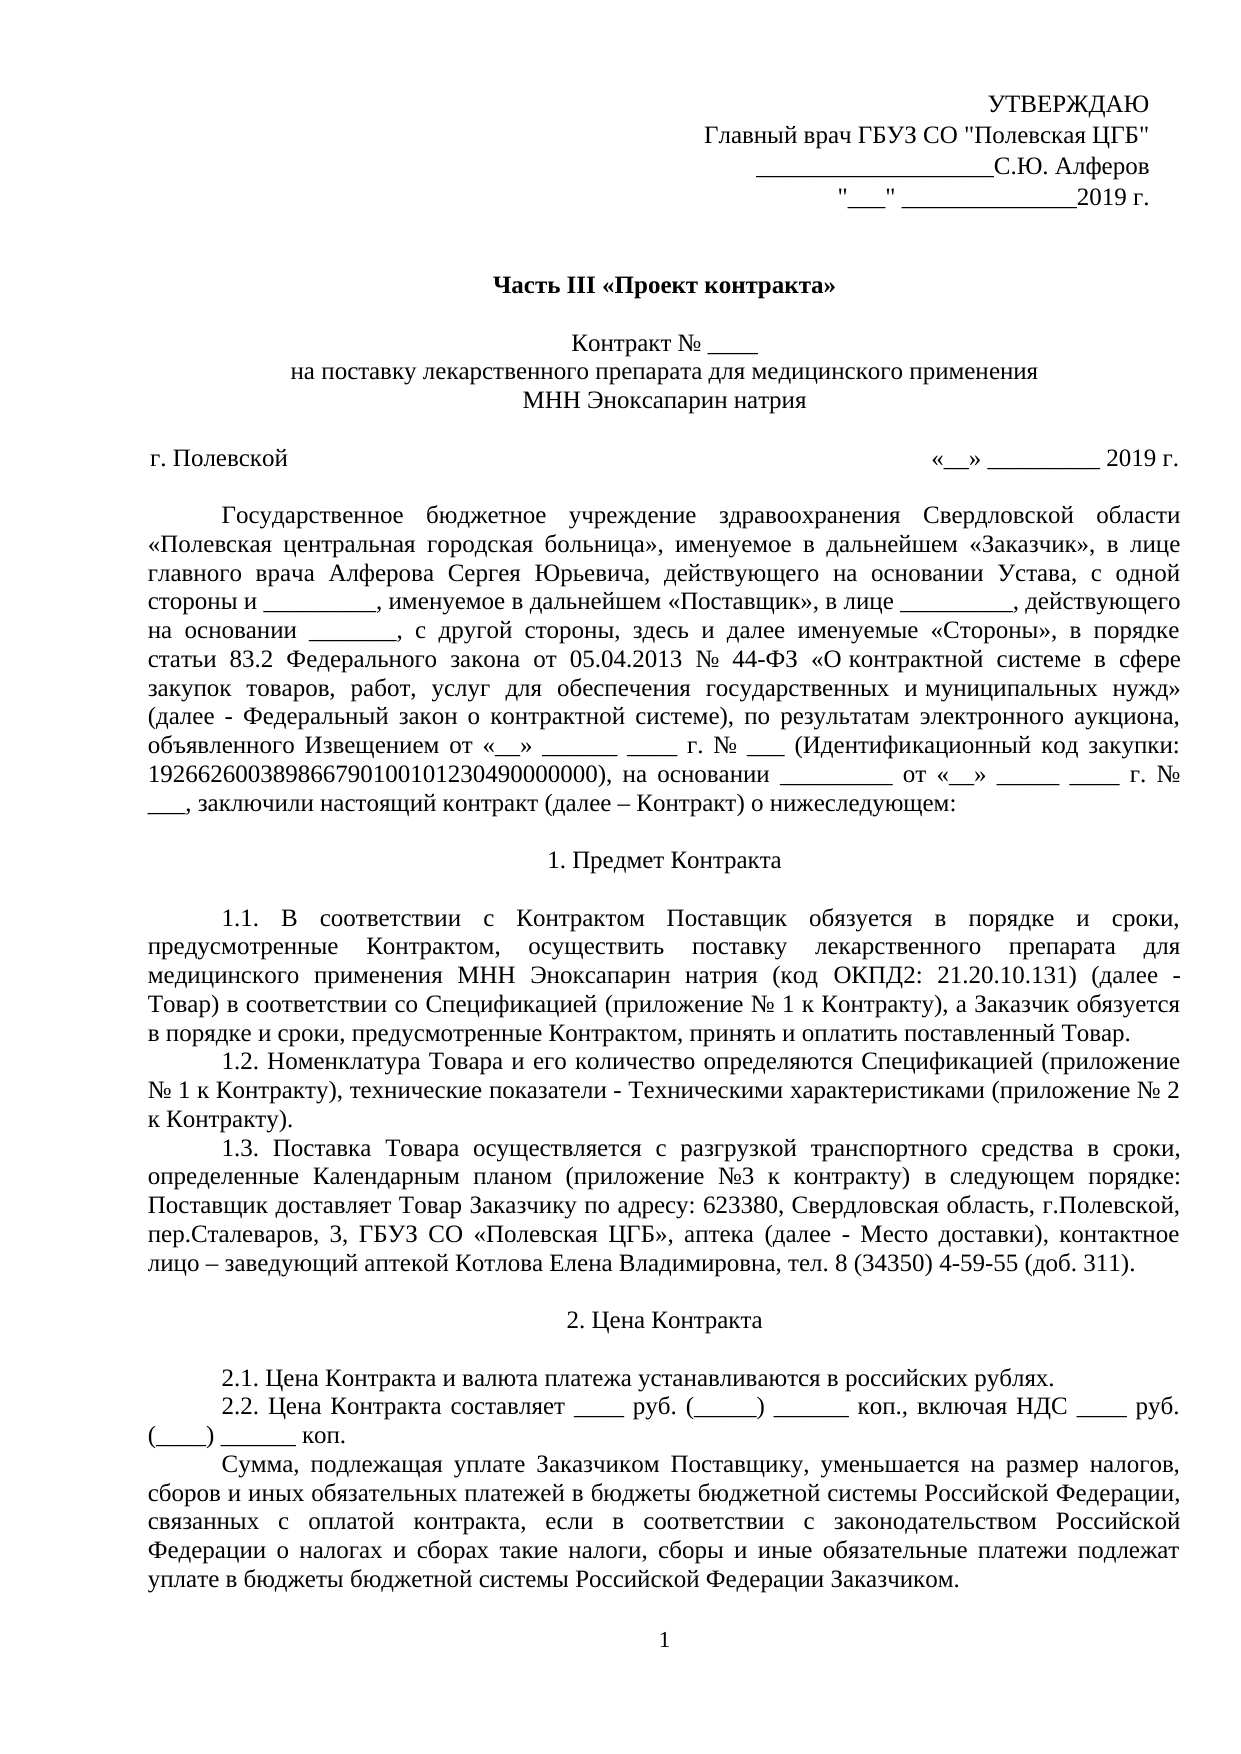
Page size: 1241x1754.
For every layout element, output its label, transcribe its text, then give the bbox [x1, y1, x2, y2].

text на поставку лекарственного препарата для медицинского применения [148, 356, 1181, 385]
text Часть III «Проект контракта» [148, 270, 1181, 299]
text 2.2. Цена Контракта составляет ____ руб. (_____) ______ коп., включая НДС ____ руб. (____) ______ коп. [148, 1391, 1181, 1449]
table_cell Главный врач ГБУЗ СО "Полевская ЦГБ" [146, 119, 1161, 150]
text 1. Предмет Контракта [148, 845, 1181, 874]
text Контракт № ____ [148, 328, 1181, 356]
text 1.3. Поставка Товара осуществляется с разгрузкой транспортного средства в сроки, определенные Календарным планом (приложение №3 к контракту) в следующем порядке: Поставщик доставляет Товар Заказчику по адресу: 623380, Свердловская область, г.Полевской, пер.Сталеваров, 3, ГБУЗ СО «Полевская ЦГБ», аптека (далее - Место доставки), контактное лицо – заведующий аптекой Котлова Елена Владимировна, тел. 8 (34350) 4-59-55 (доб. 311). [148, 1133, 1181, 1276]
text МНН Эноксапарин натрия [148, 385, 1181, 414]
text 2.1. Цена Контракта и валюта платежа устанавливаются в российских рублях. [148, 1363, 1181, 1391]
text 1.2. Номенклатура Товара и его количество определяются Спецификацией (приложение № 1 к Контракту), технические показатели - Техническими характеристиками (приложение № 2 к Контракту). [148, 1046, 1181, 1133]
text Сумма, подлежащая уплате Заказчиком Поставщику, уменьшается на размер налогов, сборов и иных обязательных платежей в бюджеты бюджетной системы Российской Федерации, связанных с оплатой контракта, если в соответствии с законодательством Российской Федерации о налогах и сборах такие налоги, сборы и иные обязательные платежи подлежат уплате в бюджеты бюджетной системы Российской Федерации Заказчиком. [148, 1449, 1181, 1593]
text Государственное бюджетное учреждение здравоохранения Свердловской области «Полевская центральная городская больница», именуемое в дальнейшем «Заказчик», в лице главного врача Алферова Сергея Юрьевича, действующего на основании Устава, с одной стороны и _________, именуемое в дальнейшем «Поставщик», в лице _________, действующего на основании _______, с другой стороны, здесь и далее именуемые «Стороны», в порядке статьи 83.2 Федерального закона от 05.04.2013 № 44-ФЗ «О контрактной системе в сфере закупок товаров, работ, услуг для обеспечения государственных и муниципальных нужд» (далее - Федеральный закон о контрактной системе), по результатам электронного аукциона, объявленного Извещением от «__» ______ ____ г. № ___ (Идентификационный код закупки: 192662600389866790100101230490000000), на основании _________ от «__» _____ ____ г. № ___, заключили настоящий контракт (далее – Контракт) о нижеследующем: [148, 500, 1181, 816]
text 1.1. В соответствии с Контрактом Поставщик обязуется в порядке и сроки, предусмотренные Контрактом, осуществить поставку лекарственного препарата для медицинского применения МНН Эноксапарин натрия (код ОКПД2: 21.20.10.131) (далее - Товар) в соответствии со Спецификацией (приложение № 1 к Контракту), а Заказчик обязуется в порядке и сроки, предусмотренные Контрактом, принять и оплатить поставленный Товар. [148, 903, 1181, 1046]
table_header УТВЕРЖДАЮ [146, 89, 1161, 119]
table_cell "___" ______________2019 г. [146, 181, 1161, 213]
text г. Полевской «__» _________ 2019 г. [148, 443, 1181, 471]
table_cell ___________________С.Ю. Алферов [146, 150, 1161, 181]
text 2. Цена Контракта [148, 1305, 1181, 1334]
